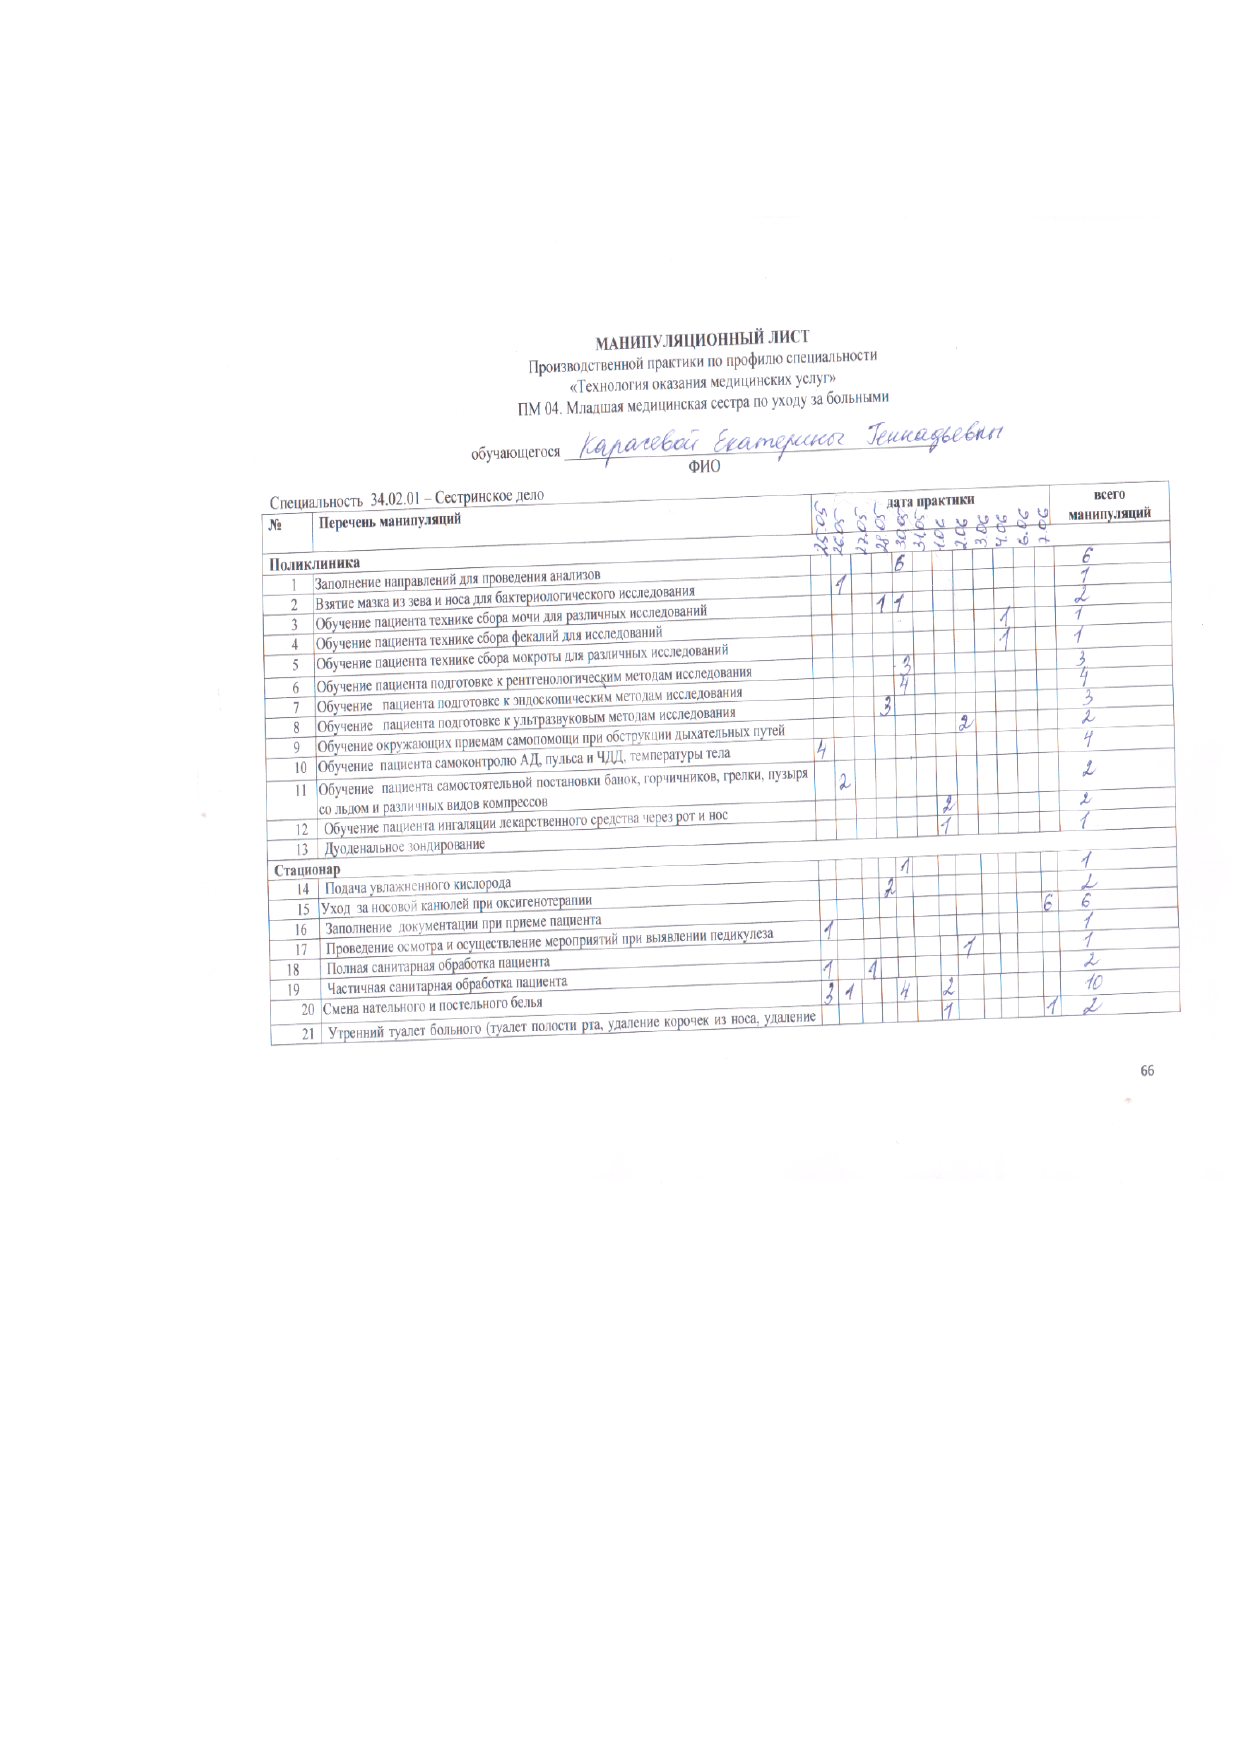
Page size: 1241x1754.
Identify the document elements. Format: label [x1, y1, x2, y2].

picture [181, 210, 1231, 1184]
